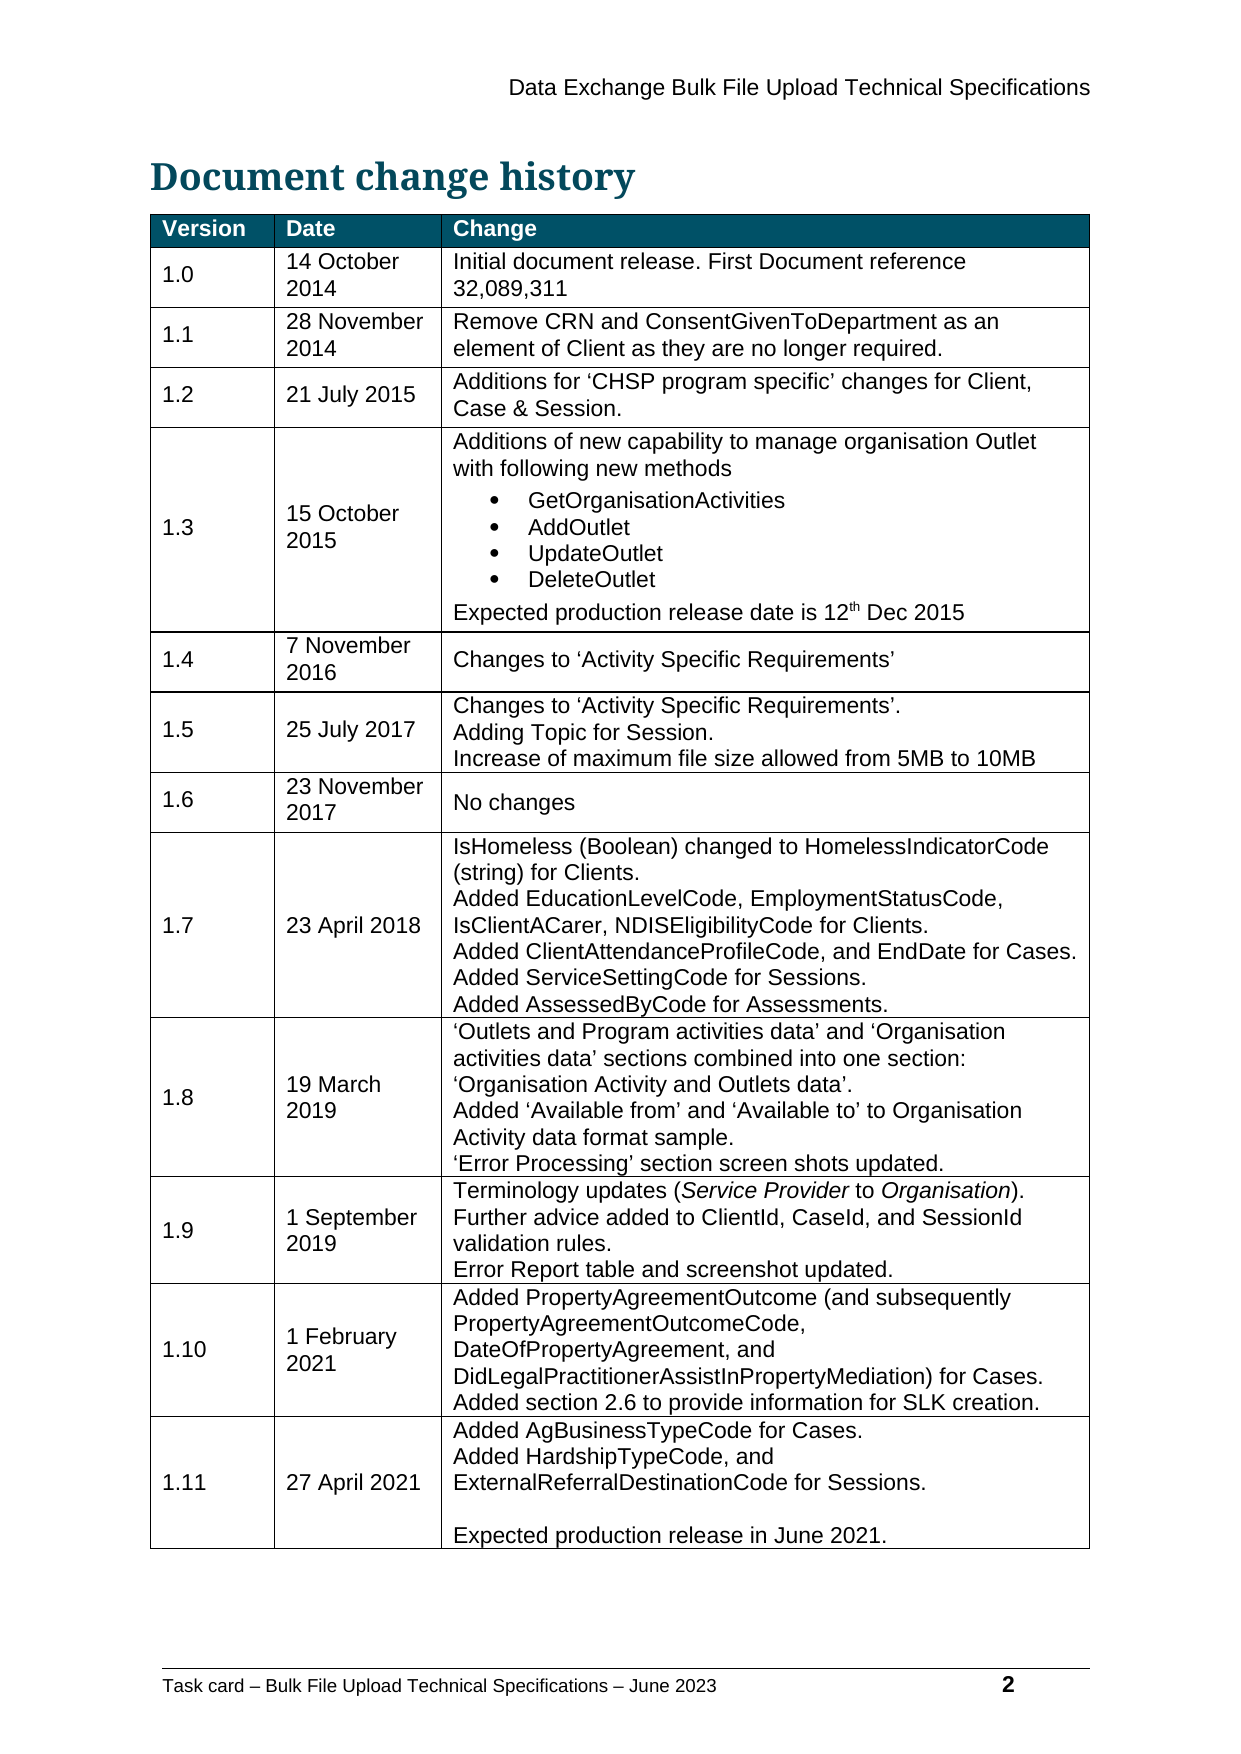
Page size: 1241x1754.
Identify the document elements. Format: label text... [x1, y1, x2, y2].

table_cell 1.1 [151, 308, 274, 367]
table_cell 27 April 2021 [275, 1417, 441, 1548]
text Document change history [150, 150, 1090, 201]
table_header Change [442, 215, 1089, 247]
table_cell 1 September 2019 [275, 1177, 441, 1283]
table_cell Additions of new capability to manage organisation Outlet with following new methods GetOrganisationActivities AddOutlet UpdateOutlet DeleteOutlet Expected production release date is 12th Dec 2015 [442, 428, 1089, 631]
table_cell Changes to ‘Activity Specific Requirements’. Adding Topic for Session. Increase of maximum file size allowed from 5MB to 10MB [442, 693, 1089, 772]
table_cell 1.4 [151, 633, 274, 691]
table_cell 25 July 2017 [275, 693, 441, 772]
table_header Version [151, 215, 274, 247]
table_cell 1.0 [151, 248, 274, 307]
table_cell No changes [442, 773, 1089, 832]
table_cell 1.7 [151, 833, 274, 1017]
table_cell Additions for ‘CHSP program specific’ changes for Client, Case & Session. [442, 368, 1089, 427]
table_cell Terminology updates (Service Provider to Organisation). Further advice added to ClientId, CaseId, and SessionId validation rules. Error Report table and screenshot updated. [442, 1177, 1089, 1283]
table_cell 1 February 2021 [275, 1284, 441, 1416]
table_cell 1.3 [151, 428, 274, 631]
table_cell 1.9 [151, 1177, 274, 1283]
table_cell Initial document release. First Document reference 32,089,311 [442, 248, 1089, 307]
table_cell 23 April 2018 [275, 833, 441, 1017]
table_cell 23 November 2017 [275, 773, 441, 832]
table_cell 1.6 [151, 773, 274, 832]
table_cell 14 October 2014 [275, 248, 441, 307]
table_cell 1.10 [151, 1284, 274, 1416]
table_cell IsHomeless (Boolean) changed to HomelessIndicatorCode (string) for Clients. Added EducationLevelCode, EmploymentStatusCode, IsClientACarer, NDISEligibilityCode for Clients. Added ClientAttendanceProfileCode, and EndDate for Cases. Added ServiceSettingCode for Sessions. Added AssessedByCode for Assessments. [442, 833, 1089, 1017]
table_cell Remove CRN and ConsentGivenToDepartment as an element of Client as they are no longer required. [442, 308, 1089, 367]
table_cell 1.8 [151, 1018, 274, 1176]
table_cell ‘Outlets and Program activities data’ and ‘Organisation activities data’ sections combined into one section: ‘Organisation Activity and Outlets data’. Added ‘Available from’ and ‘Available to’ to Organisation Activity data format sample. ‘Error Processing’ section screen shots updated. [442, 1018, 1089, 1176]
table_cell 28 November 2014 [275, 308, 441, 367]
table_cell 1.11 [151, 1417, 274, 1548]
table_cell Added AgBusinessTypeCode for Cases. Added HardshipTypeCode, and ExternalReferralDestinationCode for Sessions. Expected production release in June 2021. [442, 1417, 1089, 1548]
table_cell 7 November 2016 [275, 633, 441, 691]
table_cell 1.2 [151, 368, 274, 427]
table_cell Added PropertyAgreementOutcome (and subsequently PropertyAgreementOutcomeCode, DateOfPropertyAgreement, and DidLegalPractitionerAssistInPropertyMediation) for Cases. Added section 2.6 to provide information for SLK creation. [442, 1284, 1089, 1416]
table_header Date [275, 215, 441, 247]
table_cell Changes to ‘Activity Specific Requirements’ [442, 633, 1089, 691]
table_cell 21 July 2015 [275, 368, 441, 427]
table_cell 19 March 2019 [275, 1018, 441, 1176]
table_cell 1.5 [151, 693, 274, 772]
table_cell 15 October 2015 [275, 428, 441, 631]
